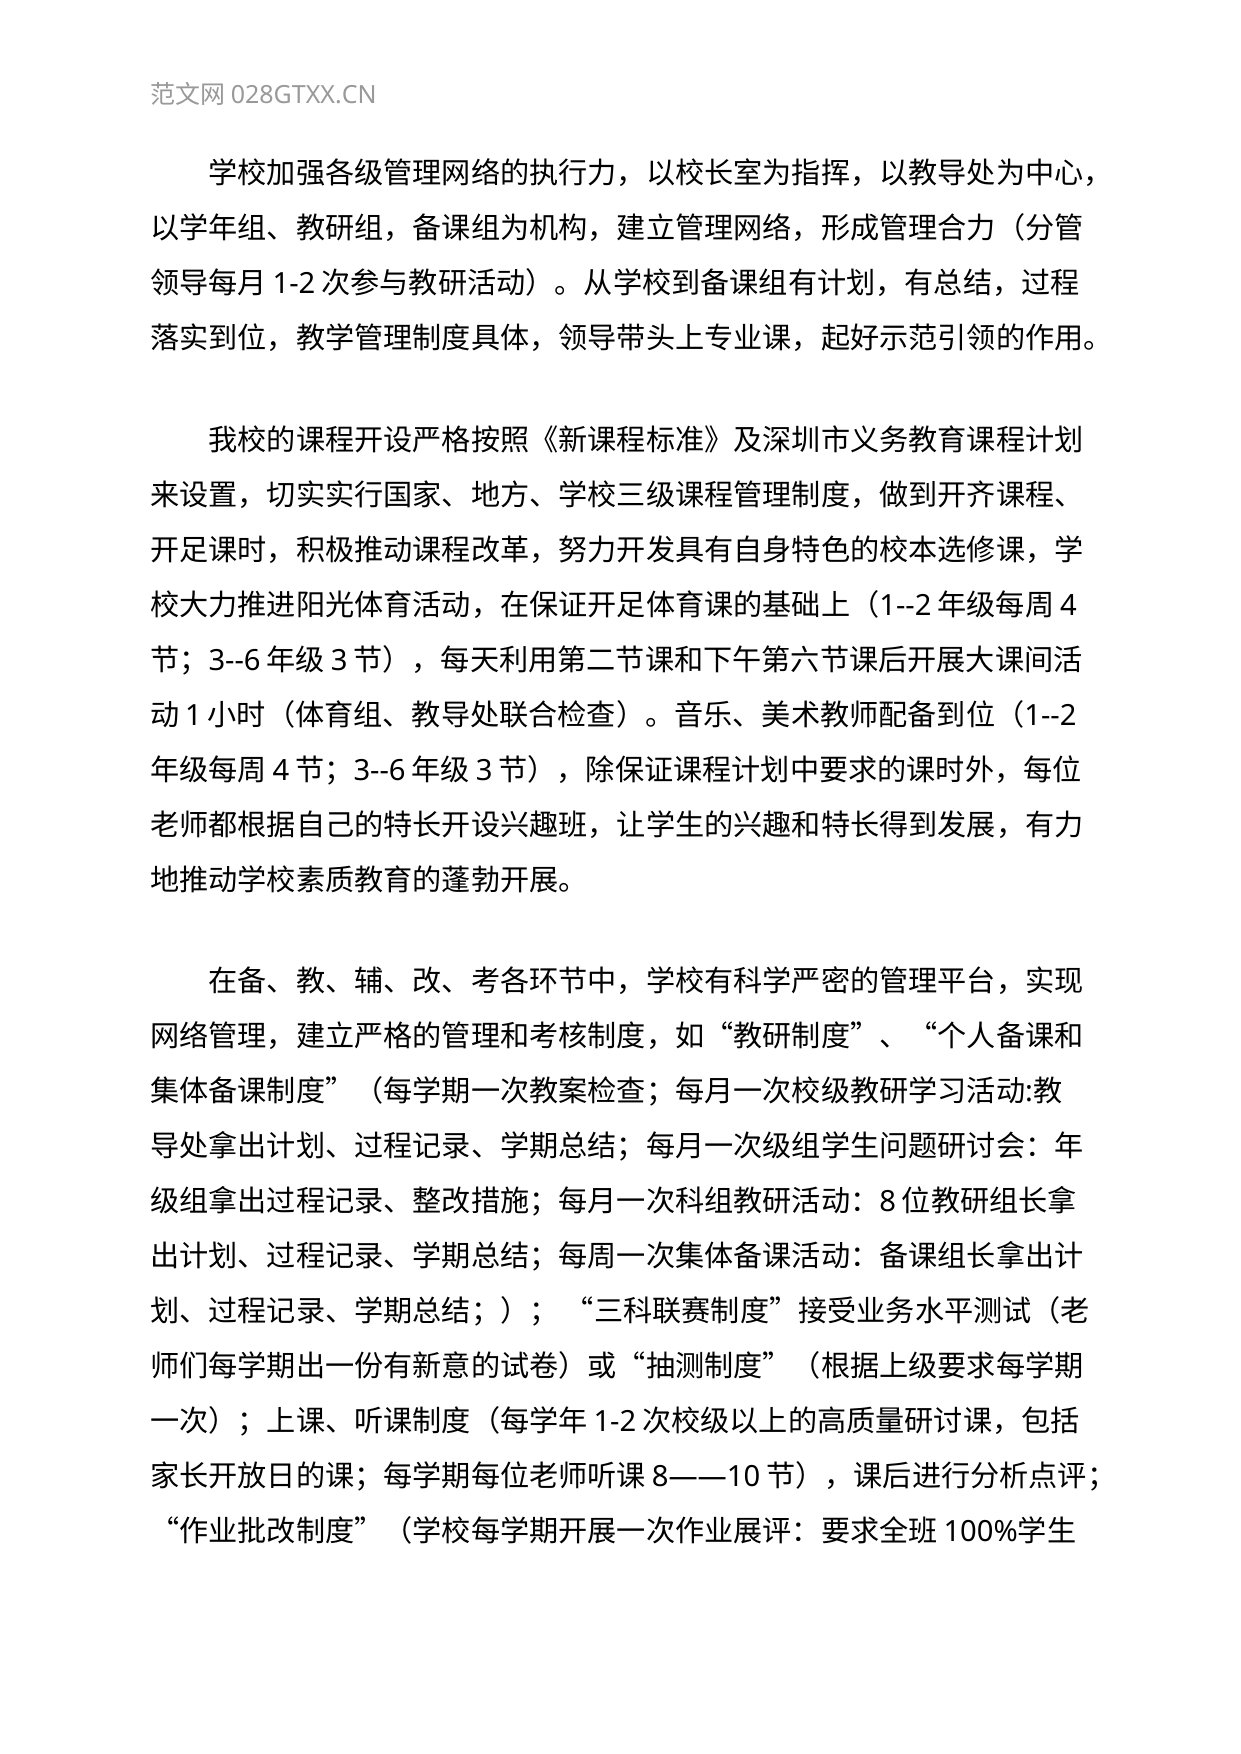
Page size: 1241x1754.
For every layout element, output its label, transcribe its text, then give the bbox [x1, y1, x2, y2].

text 学校加强各级管理网络的执行力，以校长室为指挥，以教导处为中心，以学年组、教研组，备课组为机构，建立管理网络，形成管理合力（分管领导每月1-2次参与教研活动）。从学校到备课组有计划，有总结，过程落实到位，教学管理制度具体，领导带头上专业课，起好示范引领的作用。 [150, 150, 1090, 357]
text 我校的课程开设严格按照《新课程标准》及深圳市义务教育课程计划来设置，切实实行国家、地方、学校三级课程管理制度，做到开齐课程、开足课时，积极推动课程改革，努力开发具有自身特色的校本选修课，学校大力推进阳光体育活动，在保证开足体育课的基础上（1--2年级每周4节；3--6年级3节），每天利用第二节课和下午第六节课后开展大课间活动1小时（体育组、教导处联合检查）。音乐、美术教师配备到位（1--2年级每周4节；3--6年级3节），除保证课程计划中要求的课时外，每位老师都根据自己的特长开设兴趣班，让学生的兴趣和特长得到发展，有力地推动学校素质教育的蓬勃开展。 [150, 417, 1090, 898]
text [150, 958, 1090, 1550]
